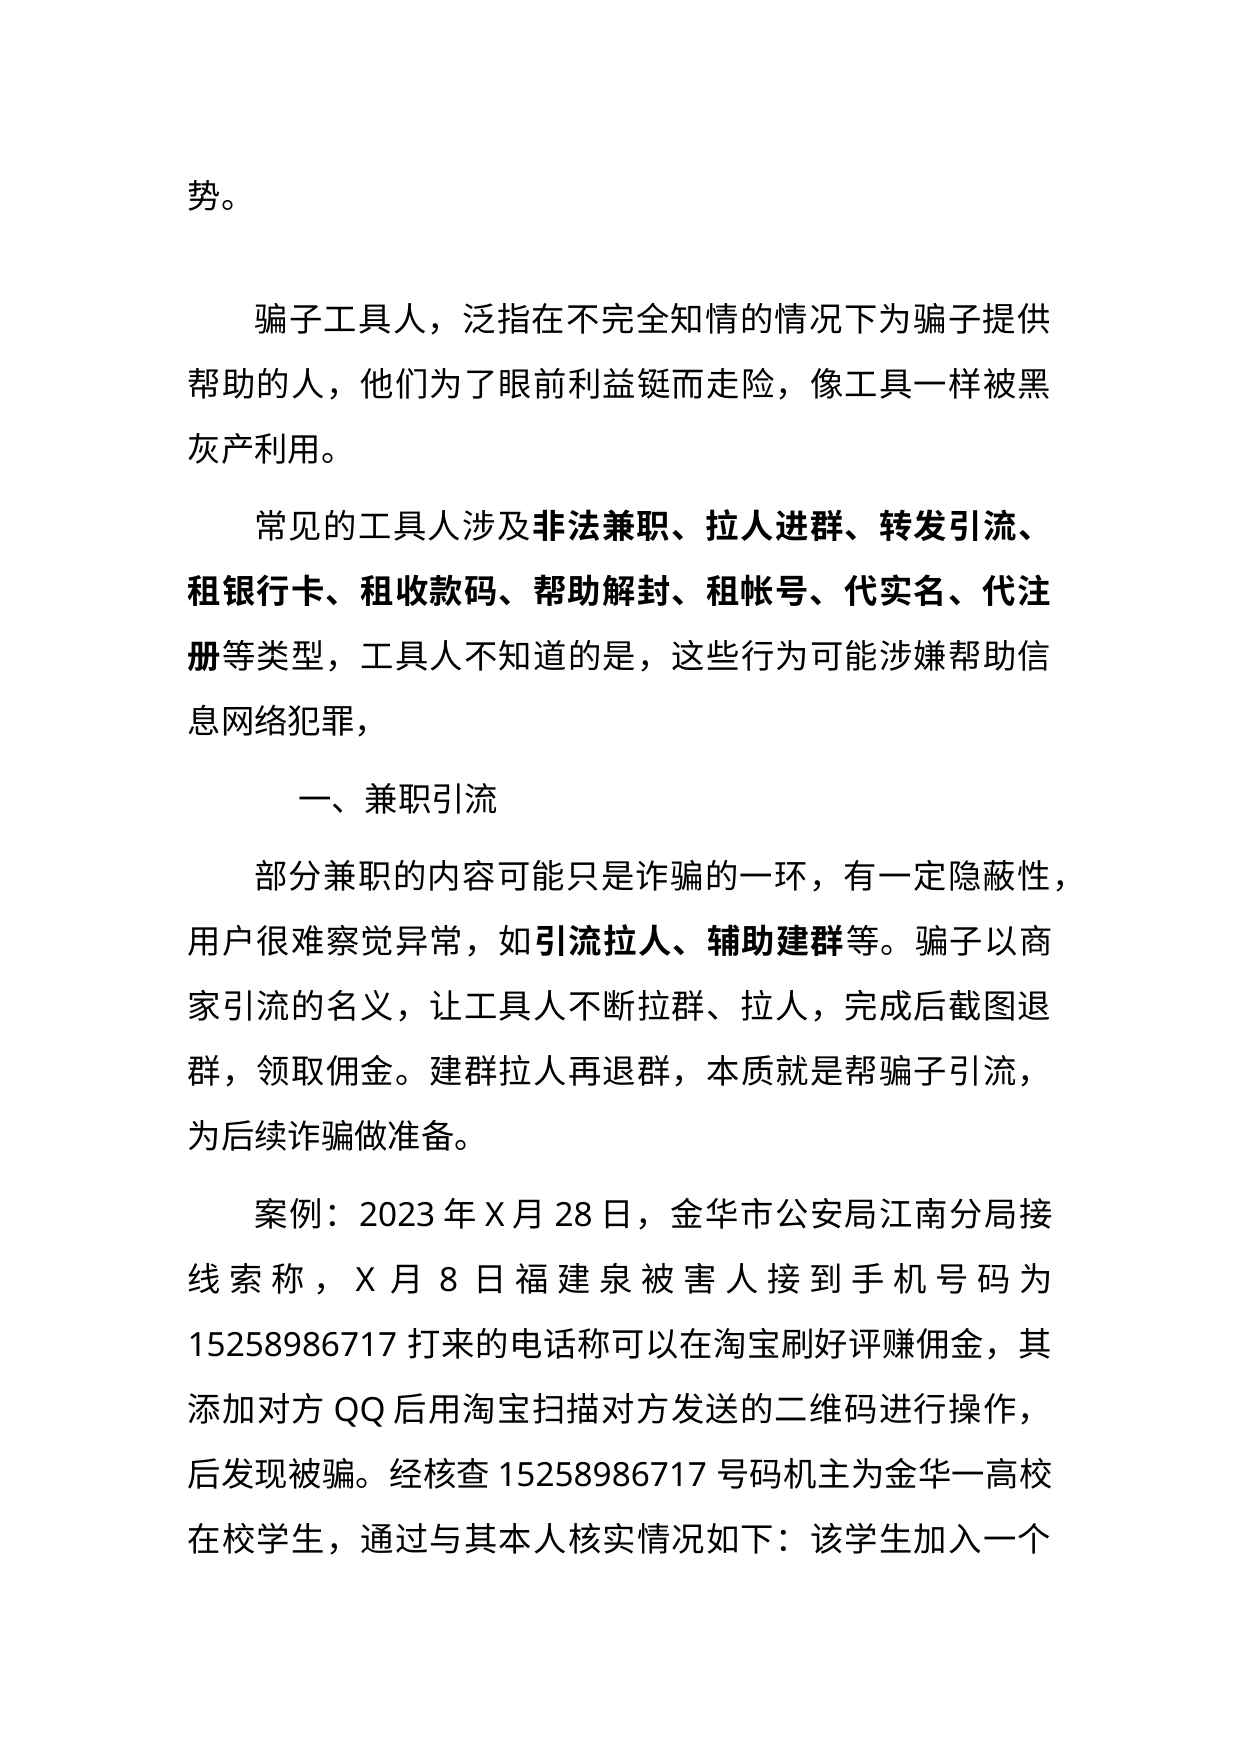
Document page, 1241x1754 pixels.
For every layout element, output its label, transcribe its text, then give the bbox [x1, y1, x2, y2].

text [187, 1179, 1053, 1569]
text 部分兼职的内容可能只是诈骗的一环，有一定隐蔽性，用户很难察觉异常，如引流拉人、辅助建群等。骗子以商家引流的名义，让工具人不断拉群、拉人，完成后截图退群，领取佣金。建群拉人再退群，本质就是帮骗子引流，为后续诈骗做准备。 [187, 842, 1053, 1167]
text 常见的工具人涉及非法兼职、拉人进群、转发引流、租银行卡、租收款码、帮助解封、租帐号、代实名、代注册等类型，工具人不知道的是，这些行为可能涉嫌帮助信息网络犯罪， [187, 492, 1053, 752]
text 骗子工具人，泛指在不完全知情的情况下为骗子提供帮助的人，他们为了眼前利益铤而走险，像工具一样被黑灰产利用。 [187, 284, 1053, 479]
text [187, 162, 1053, 227]
text 一、兼职引流 [231, 764, 1053, 829]
